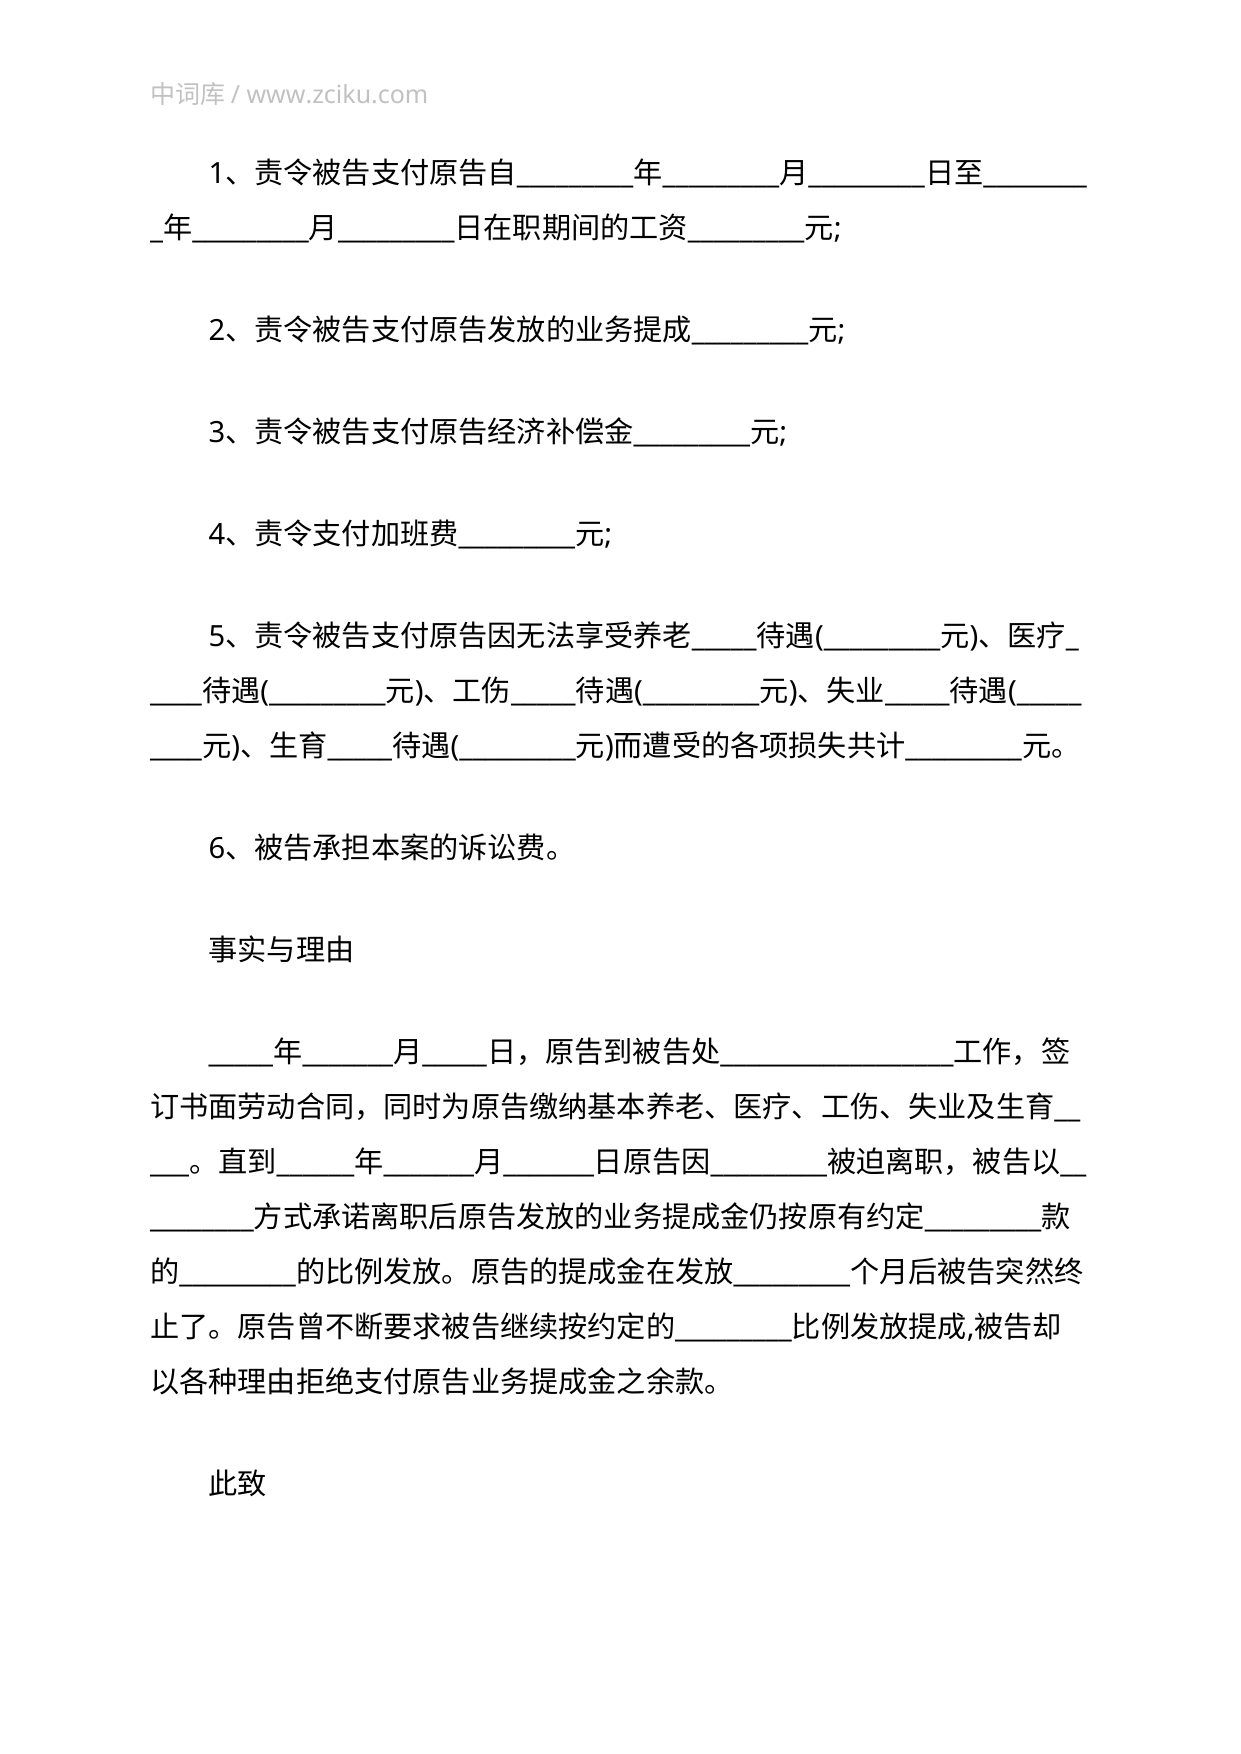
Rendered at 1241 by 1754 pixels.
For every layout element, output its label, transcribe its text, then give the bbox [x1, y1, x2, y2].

text 此致 [150, 1460, 1090, 1503]
text 5、责令被告支付原告因无法享受养老_____待遇(_________元)、医疗_____待遇(_________元)、工伤_____待遇(_________元)、失业_____待遇(_________元)、生育_____待遇(_________元)而遭受的各项损失共计_________元。 [150, 613, 1090, 765]
text 1、责令被告支付原告自_________年_________月_________日至_________年_________月_________日在职期间的工资_________元; [150, 150, 1090, 247]
text 4、责令支付加班费_________元; [150, 511, 1090, 553]
text 事实与理由 [150, 927, 1090, 969]
text 6、被告承担本案的诉讼费。 [150, 825, 1090, 867]
text _____年_______月_____日，原告到被告处__________________工作，签订书面劳动合同，同时为原告缴纳基本养老、医疗、工伤、失业及生育_____。直到______年_______月_______日原告因_________被迫离职，被告以__________方式承诺离职后原告发放的业务提成金仍按原有约定_________款的_________的比例发放。原告的提成金在发放_________个月后被告突然终止了。原告曾不断要求被告继续按约定的_________比例发放提成,被告却以各种理由拒绝支付原告业务提成金之余款。 [150, 1029, 1090, 1401]
text 2、责令被告支付原告发放的业务提成_________元; [150, 307, 1090, 349]
text 3、责令被告支付原告经济补偿金_________元; [150, 409, 1090, 451]
